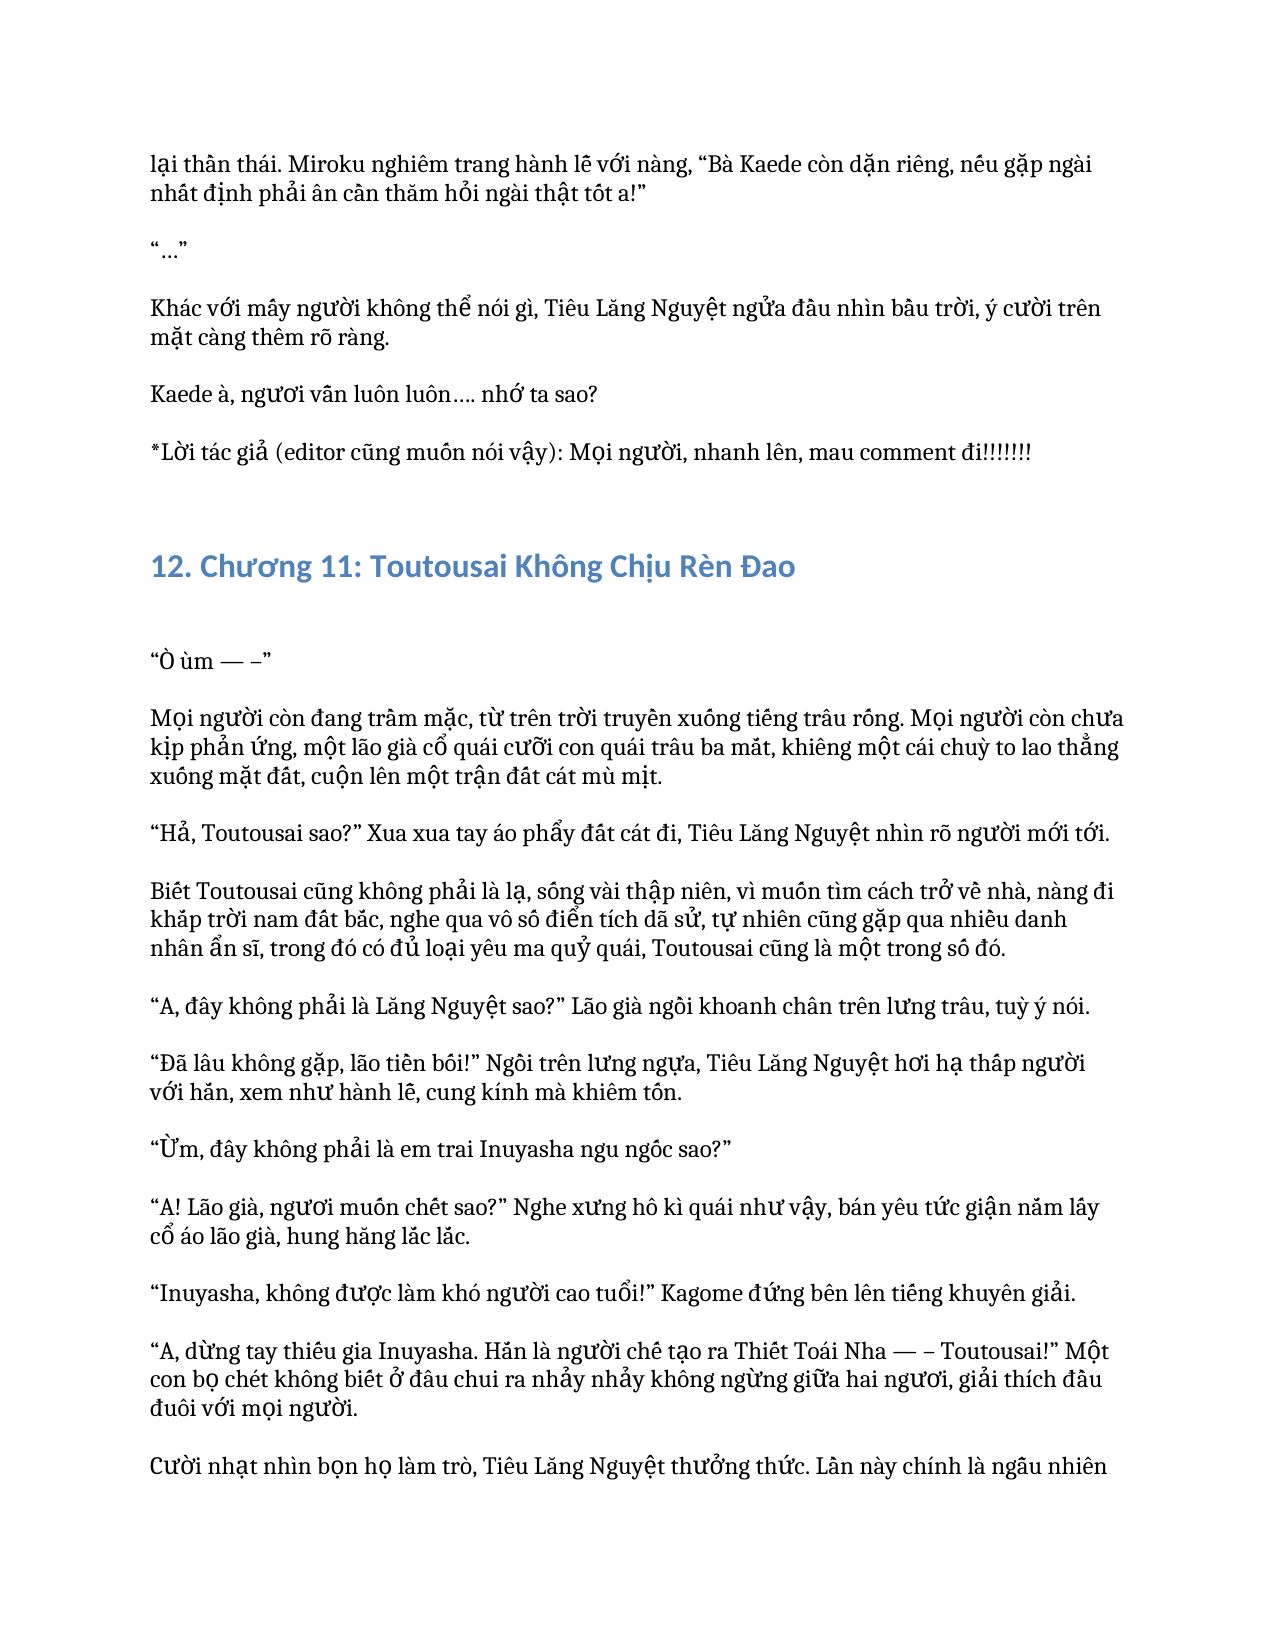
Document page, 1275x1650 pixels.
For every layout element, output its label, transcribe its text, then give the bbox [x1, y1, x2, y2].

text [150, 150, 1125, 524]
subtitle 12. Chương 11: Toutousai Không Chịu Rèn Đao [150, 544, 1125, 585]
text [150, 589, 1125, 1480]
